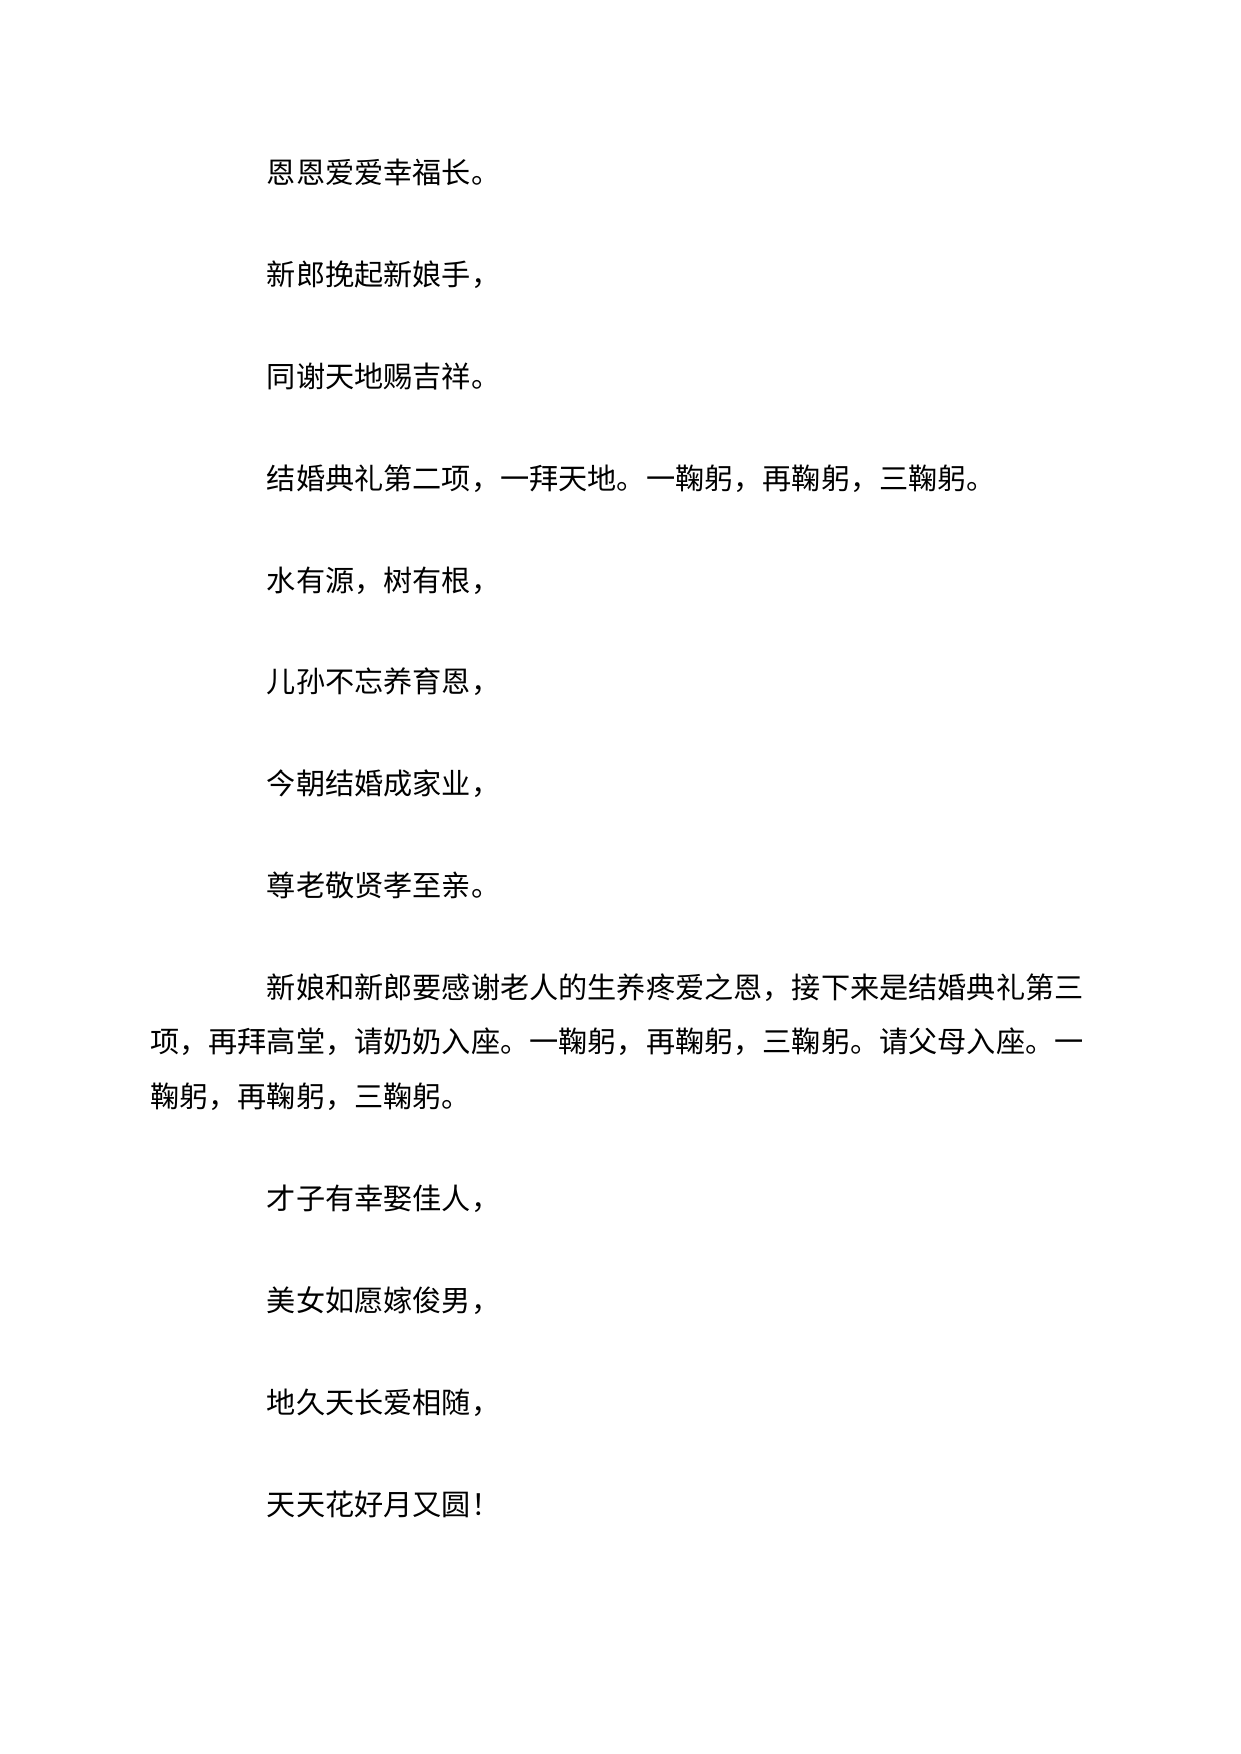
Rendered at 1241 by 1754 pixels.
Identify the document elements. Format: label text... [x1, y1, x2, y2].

text 水有源，树有根， [150, 557, 1090, 599]
text 同谢天地赐吉祥。 [150, 353, 1090, 396]
text 新娘和新郎要感谢老人的生养疼爱之恩，接下来是结婚典礼第三项，再拜高堂，请奶奶入座。一鞠躬，再鞠躬，三鞠躬。请父母入座。一鞠躬，再鞠躬，三鞠躬。 [150, 964, 1090, 1116]
text 才子有幸娶佳人， [150, 1176, 1090, 1218]
text 儿孙不忘养育恩， [150, 659, 1090, 701]
text 尊老敬贤孝至亲。 [150, 862, 1090, 905]
text 新郎挽起新娘手， [150, 252, 1090, 294]
text 结婚典礼第二项，一拜天地。一鞠躬，再鞠躬，三鞠躬。 [150, 455, 1090, 498]
text 今朝结婚成家业， [150, 761, 1090, 803]
text 恩恩爱爱幸福长。 [150, 150, 1090, 192]
text 地久天长爱相随， [150, 1379, 1090, 1422]
text 天天花好月又圆！ [150, 1481, 1090, 1523]
text 美女如愿嫁俊男， [150, 1277, 1090, 1320]
